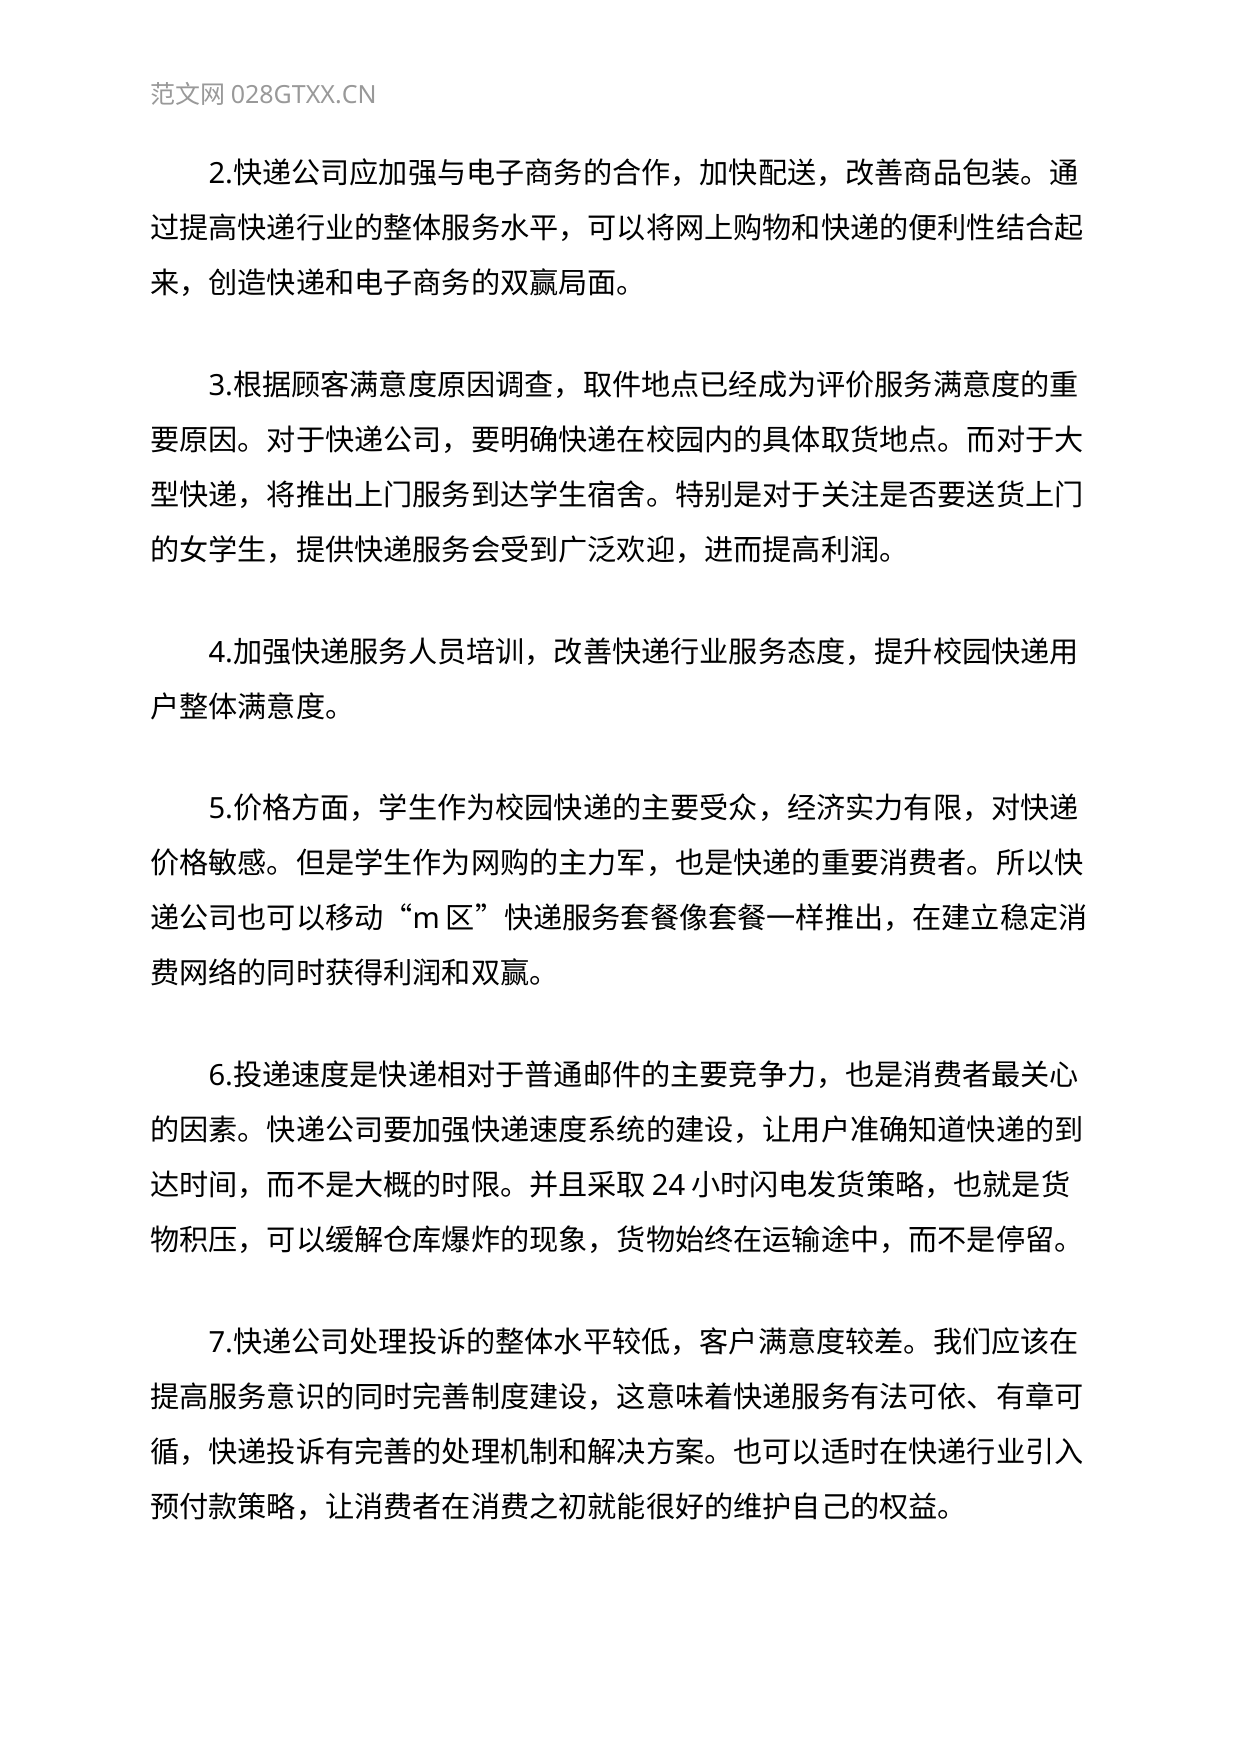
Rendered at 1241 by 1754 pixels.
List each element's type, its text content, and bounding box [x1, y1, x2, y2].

text 2.快递公司应加强与电子商务的合作，加快配送，改善商品包装。通过提高快递行业的整体服务水平，可以将网上购物和快递的便利性结合起来，创造快递和电子商务的双赢局面。 [150, 150, 1090, 302]
text 3.根据顾客满意度原因调查，取件地点已经成为评价服务满意度的重要原因。对于快递公司，要明确快递在校园内的具体取货地点。而对于大型快递，将推出上门服务到达学生宿舍。特别是对于关注是否要送货上门的女学生，提供快递服务会受到广泛欢迎，进而提高利润。 [150, 362, 1090, 569]
text 4.加强快递服务人员培训，改善快递行业服务态度，提升校园快递用户整体满意度。 [150, 628, 1090, 726]
text 7.快递公司处理投诉的整体水平较低，客户满意度较差。我们应该在提高服务意识的同时完善制度建设，这意味着快递服务有法可依、有章可循，快递投诉有完善的处理机制和解决方案。也可以适时在快递行业引入预付款策略，让消费者在消费之初就能很好的维护自己的权益。 [150, 1318, 1090, 1525]
text 6.投递速度是快递相对于普通邮件的主要竞争力，也是消费者最关心的因素。快递公司要加强快递速度系统的建设，让用户准确知道快递的到达时间，而不是大概的时限。并且采取24小时闪电发货策略，也就是货物积压，可以缓解仓库爆炸的现象，货物始终在运输途中，而不是停留。 [150, 1052, 1090, 1259]
text 5.价格方面，学生作为校园快递的主要受众，经济实力有限，对快递价格敏感。但是学生作为网购的主力军，也是快递的重要消费者。所以快递公司也可以移动“m区”快递服务套餐像套餐一样推出，在建立稳定消费网络的同时获得利润和双赢。 [150, 785, 1090, 992]
